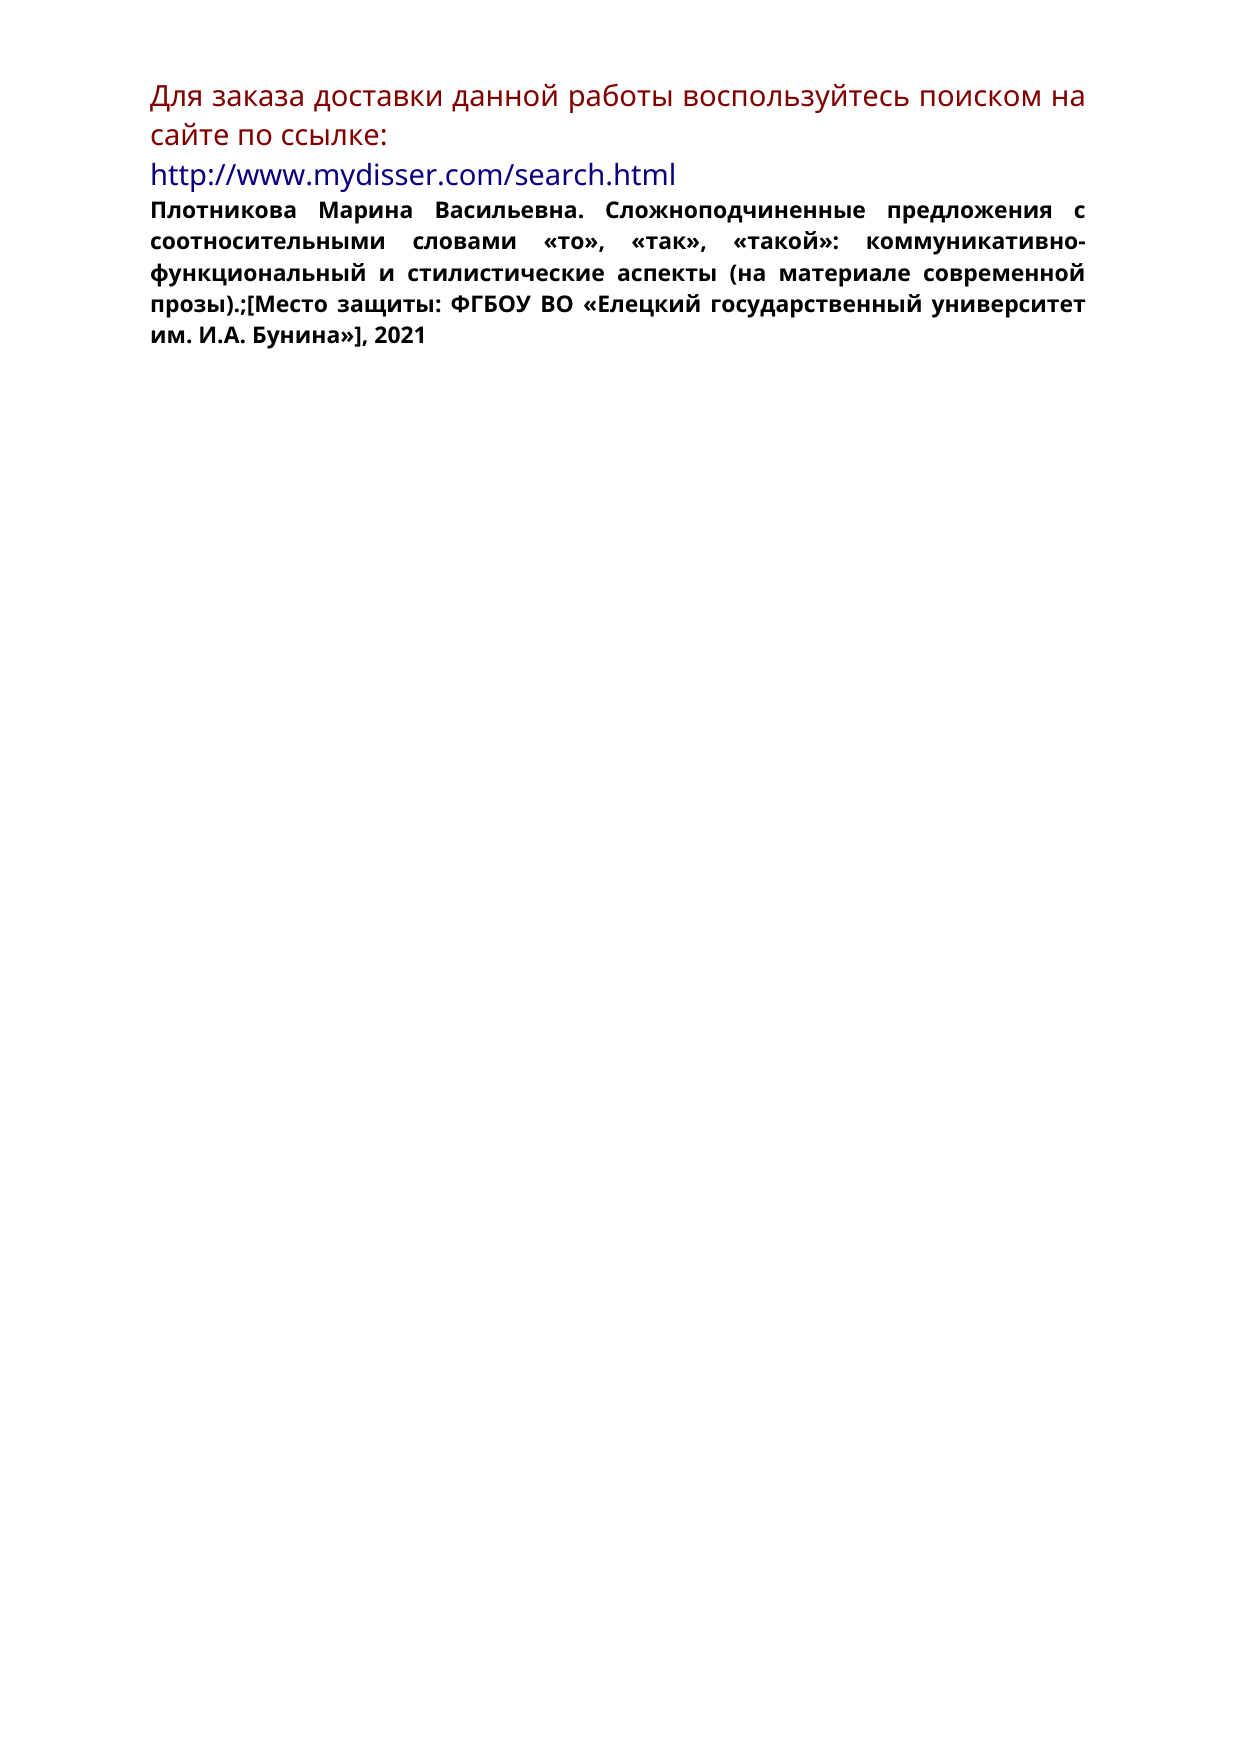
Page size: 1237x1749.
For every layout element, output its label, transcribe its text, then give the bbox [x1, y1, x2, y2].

text Плотникова Марина Васильевна. Сложноподчиненные предложения с соотносительными словами «то», «так», «такой»: коммуникативно-функциональный и стилистические аспекты (на материале современной прозы).;[Место защиты: ФГБОУ ВО «Елецкий государственный университет им. И.А. Бунина»], 2021 [150, 194, 1086, 350]
